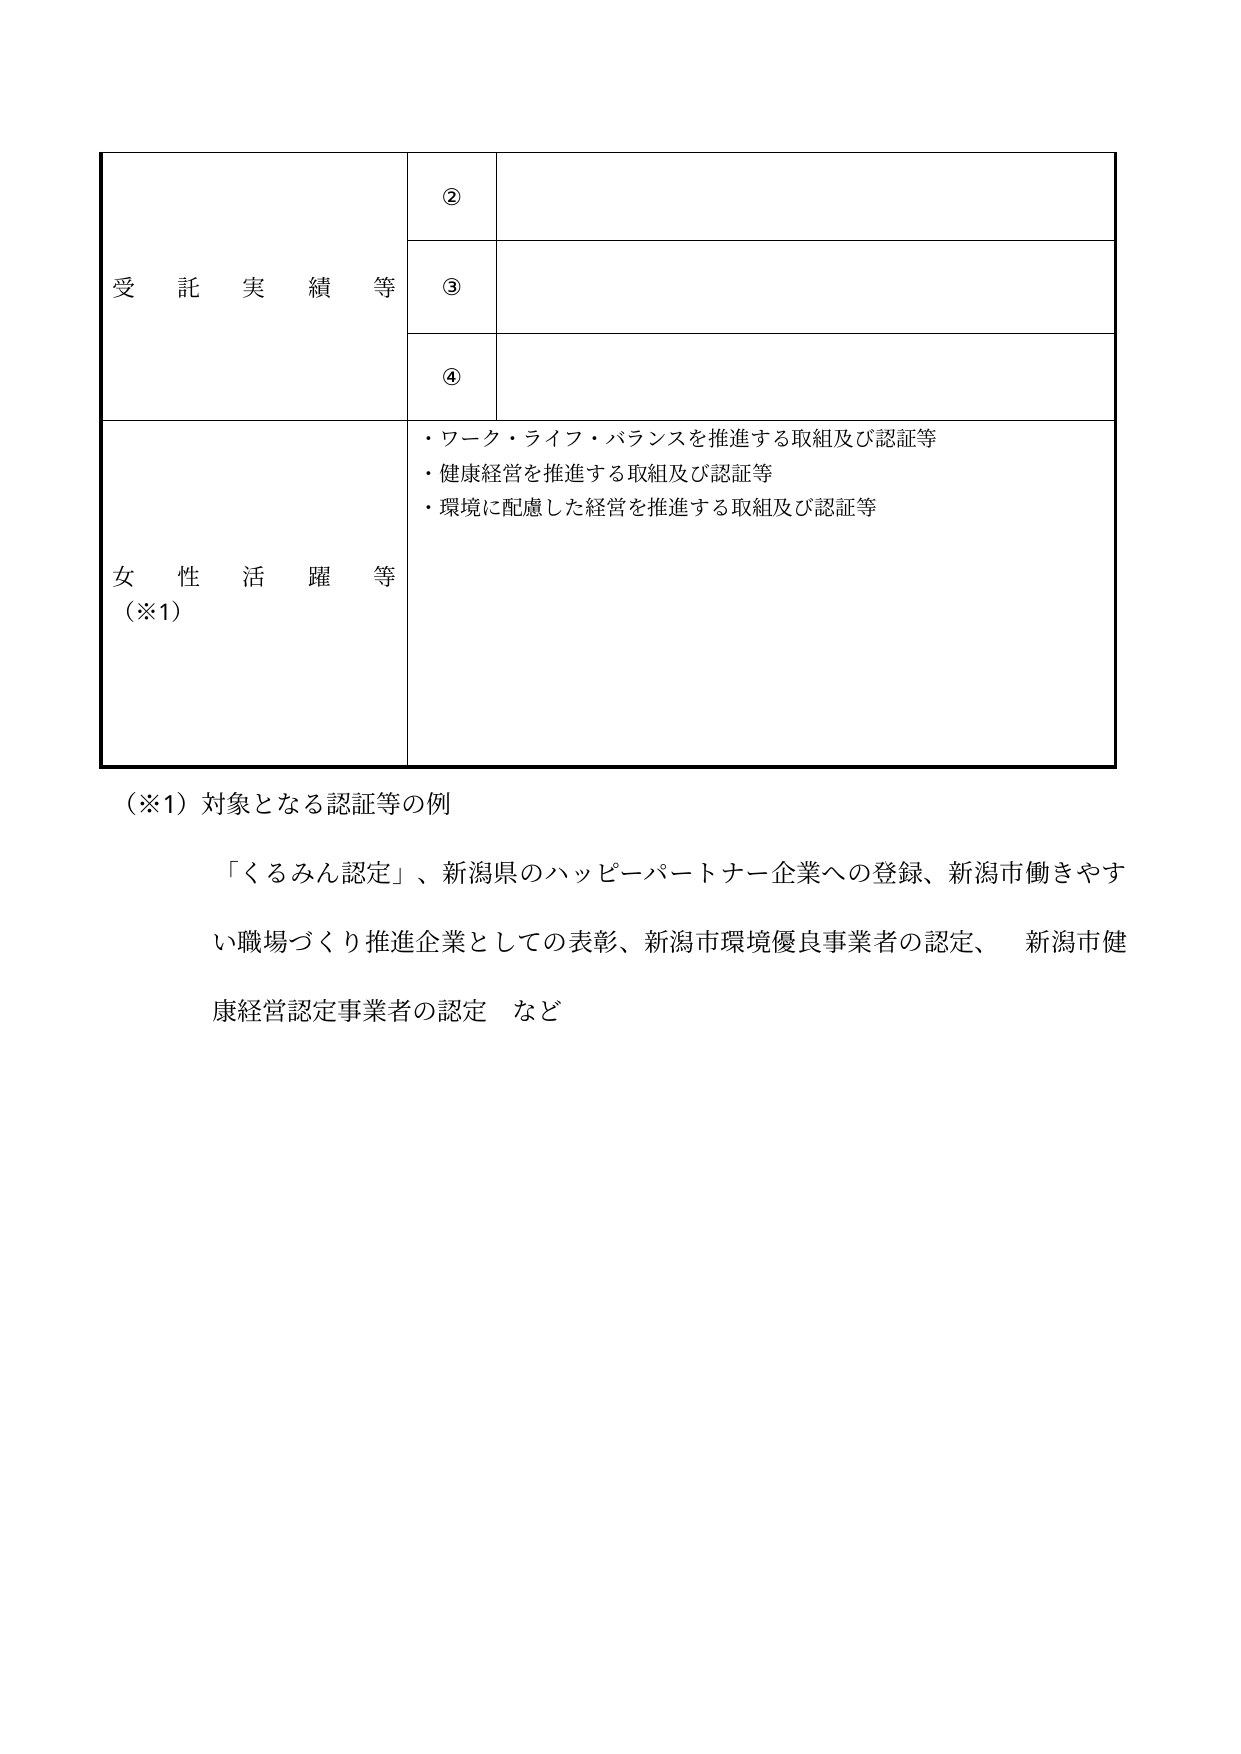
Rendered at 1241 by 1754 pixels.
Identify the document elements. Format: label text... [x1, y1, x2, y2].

table_cell ③ [408, 241, 496, 333]
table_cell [103, 153, 407, 419]
text 「くるみん認定」、新潟県のハッピーパートナー企業への登録、新潟市働きやすい職場づくり推進企業としての表彰、新潟市環境優良事業者の認定、 新潟市健康経営認定事業者の認定 など [112, 837, 1128, 1044]
table_cell ・ワーク・ライフ・バランスを推進する取組及び認証等 ・健康経営を推進する取組及び認証等 ・環境に配慮した経営を推進する取組及び認証等 [408, 421, 1114, 765]
table_cell ④ [408, 334, 496, 419]
table_cell [497, 153, 1114, 240]
table_cell 女性活躍等 （※1） [103, 421, 407, 765]
text （※1）対象となる認証等の例 [112, 768, 1128, 837]
table_cell [497, 334, 1114, 419]
table_cell ② [408, 153, 496, 240]
table_cell [497, 241, 1114, 333]
